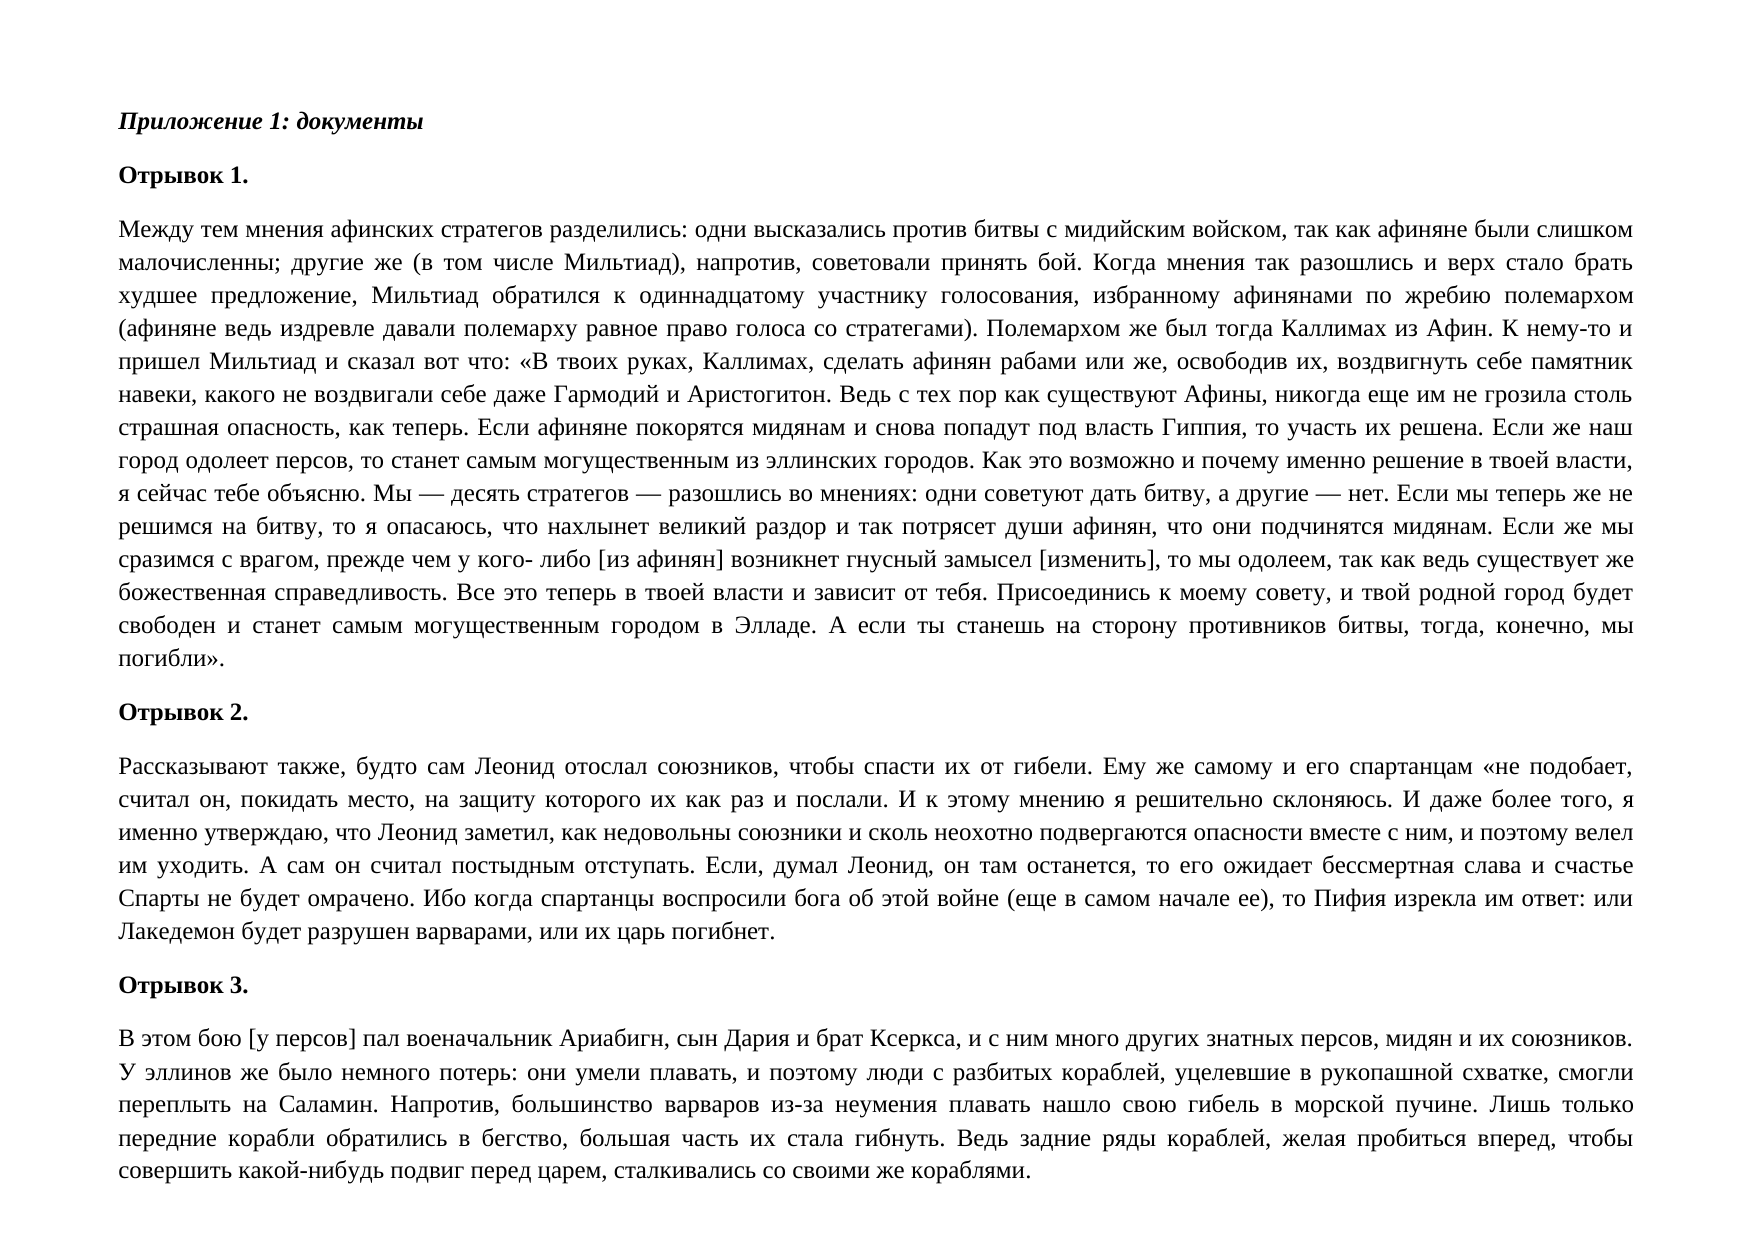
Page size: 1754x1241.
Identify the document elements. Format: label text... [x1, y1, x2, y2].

text Отрывок 1. [118, 160, 1636, 189]
text Приложение 1: документы [118, 106, 1636, 135]
text Между тем мнения афинских стратегов разделились: одни высказались против битвы с мидийским войском, так как афиняне были слишком малочисленны; другие же (в том числе Мильтиад), напротив, советовали принять бой. Когда мнения так разошлись и верх стало брать худшее предложение, Мильтиад обратился к одиннадцатому участнику голосования, избранному афинянами по жребию полемархом (афиняне ведь издревле давали полемарху равное право голоса со стратегами). Полемархом же был тогда Каллимах из Афин. К нему-то и пришел Мильтиад и сказал вот что: «В твоих руках, Каллимах, сделать афинян рабами или же, освободив их, воздвигнуть себе памятник навеки, какого не воздвигали себе даже Гармодий и Аристогитон. Ведь с тех пор как существуют Афины, никогда еще им не грозила столь страшная опасность, как теперь. Если афиняне покорятся мидянам и снова попадут под власть Гиппия, то участь их решена. Если же наш город одолеет персов, то станет самым могущественным из эллинских городов. Как это возможно и почему именно решение в твоей власти, я сейчас тебе объясню. Мы — десять стратегов — разошлись во мнениях: одни советуют дать битву, а другие — нет. Если мы теперь же не решимся на битву, то я опасаюсь, что нахлынет великий раздор и так потрясет души афинян, что они подчинятся мидянам. Если же мы сразимся с врагом, прежде чем у кого- либо [из афинян] возникнет гнусный замысел [изменить], то мы одолеем, так как ведь существует же божественная справедливость. Все это теперь в твоей власти и зависит от тебя. Присоединись к моему совету, и твой родной город будет свободен и станет самым могущественным городом в Элладе. А если ты станешь на сторону противников битвы, тогда, конечно, мы погибли». [118, 214, 1636, 672]
text Отрывок 2. [118, 697, 1636, 726]
text В этом бою [у персов] пал военачальник Ариабигн, сын Дария и брат Ксеркса, и с ним много других знатных персов, мидян и их союзников. У эллинов же было немного потерь: они умели плавать, и поэтому люди с разбитых кораблей, уцелевшие в рукопашной схватке, смогли переплыть на Саламин. Напротив, большинство варваров из-за неумения плавать нашло свою гибель в морской пучине. Лишь только передние корабли обратились в бегство, большая часть их стала гибнуть. Ведь задние ряды кораблей, желая пробиться вперед, чтобы совершить какой-нибудь подвиг перед царем, сталкивались со своими же кораблями. [118, 1023, 1636, 1184]
text Рассказывают также, будто сам Леонид отослал союзников, чтобы спасти их от гибели. Ему же самому и его спартанцам «не подобает, считал он, покидать место, на защиту которого их как раз и послали. И к этому мнению я решительно склоняюсь. И даже более того, я именно утверждаю, что Леонид заметил, как недовольны союзники и сколь неохотно подвергаются опасности вместе с ним, и поэтому велел им уходить. А сам он считал постыдным отступать. Если, думал Леонид, он там останется, то его ожидает бессмертная слава и счастье Спарты не будет омрачено. Ибо когда спартанцы воспросили бога об этой войне (еще в самом начале ее), то Пифия изрекла им ответ: или Лакедемон будет разрушен варварами, или их царь погибнет. [118, 751, 1636, 944]
text Отрывок 3. [118, 970, 1636, 998]
